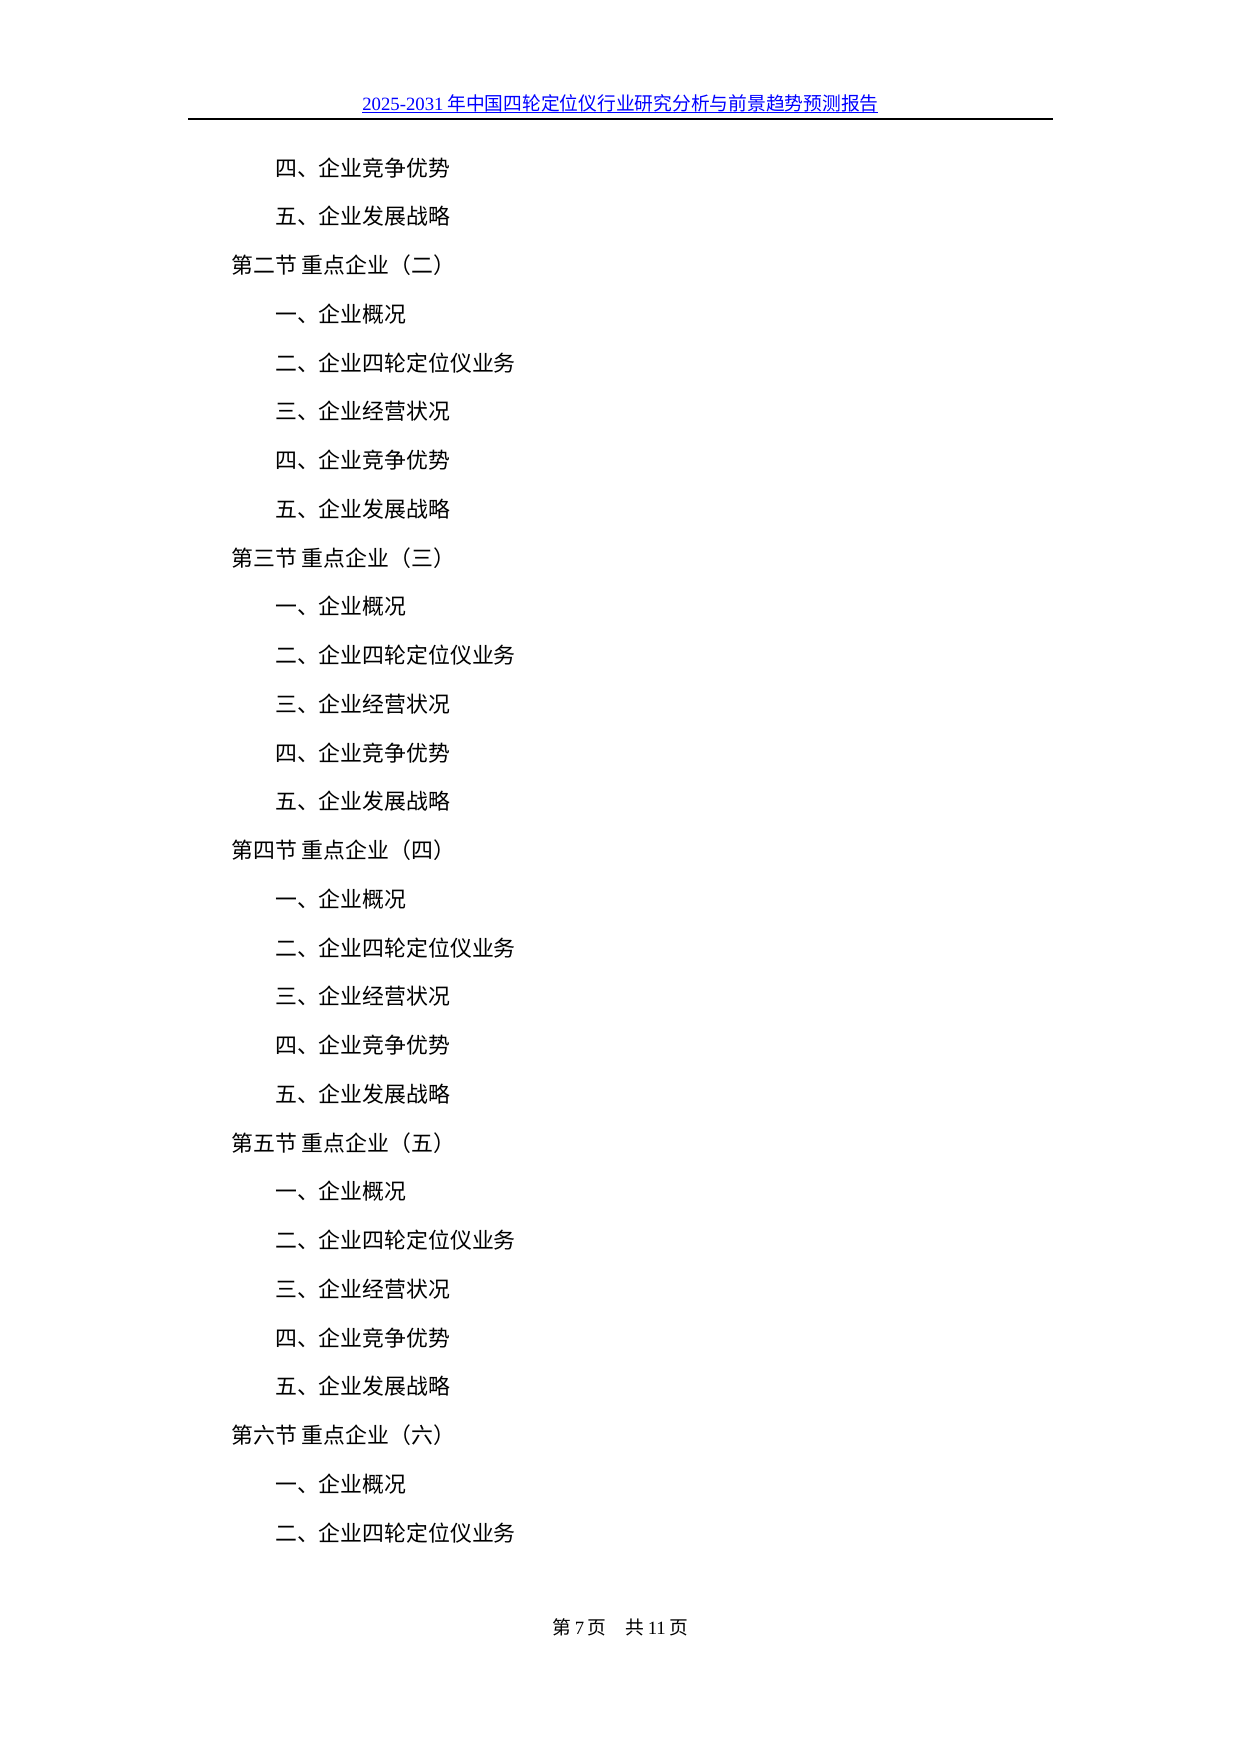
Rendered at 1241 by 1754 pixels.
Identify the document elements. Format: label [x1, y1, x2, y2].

text [187, 150, 1053, 1548]
